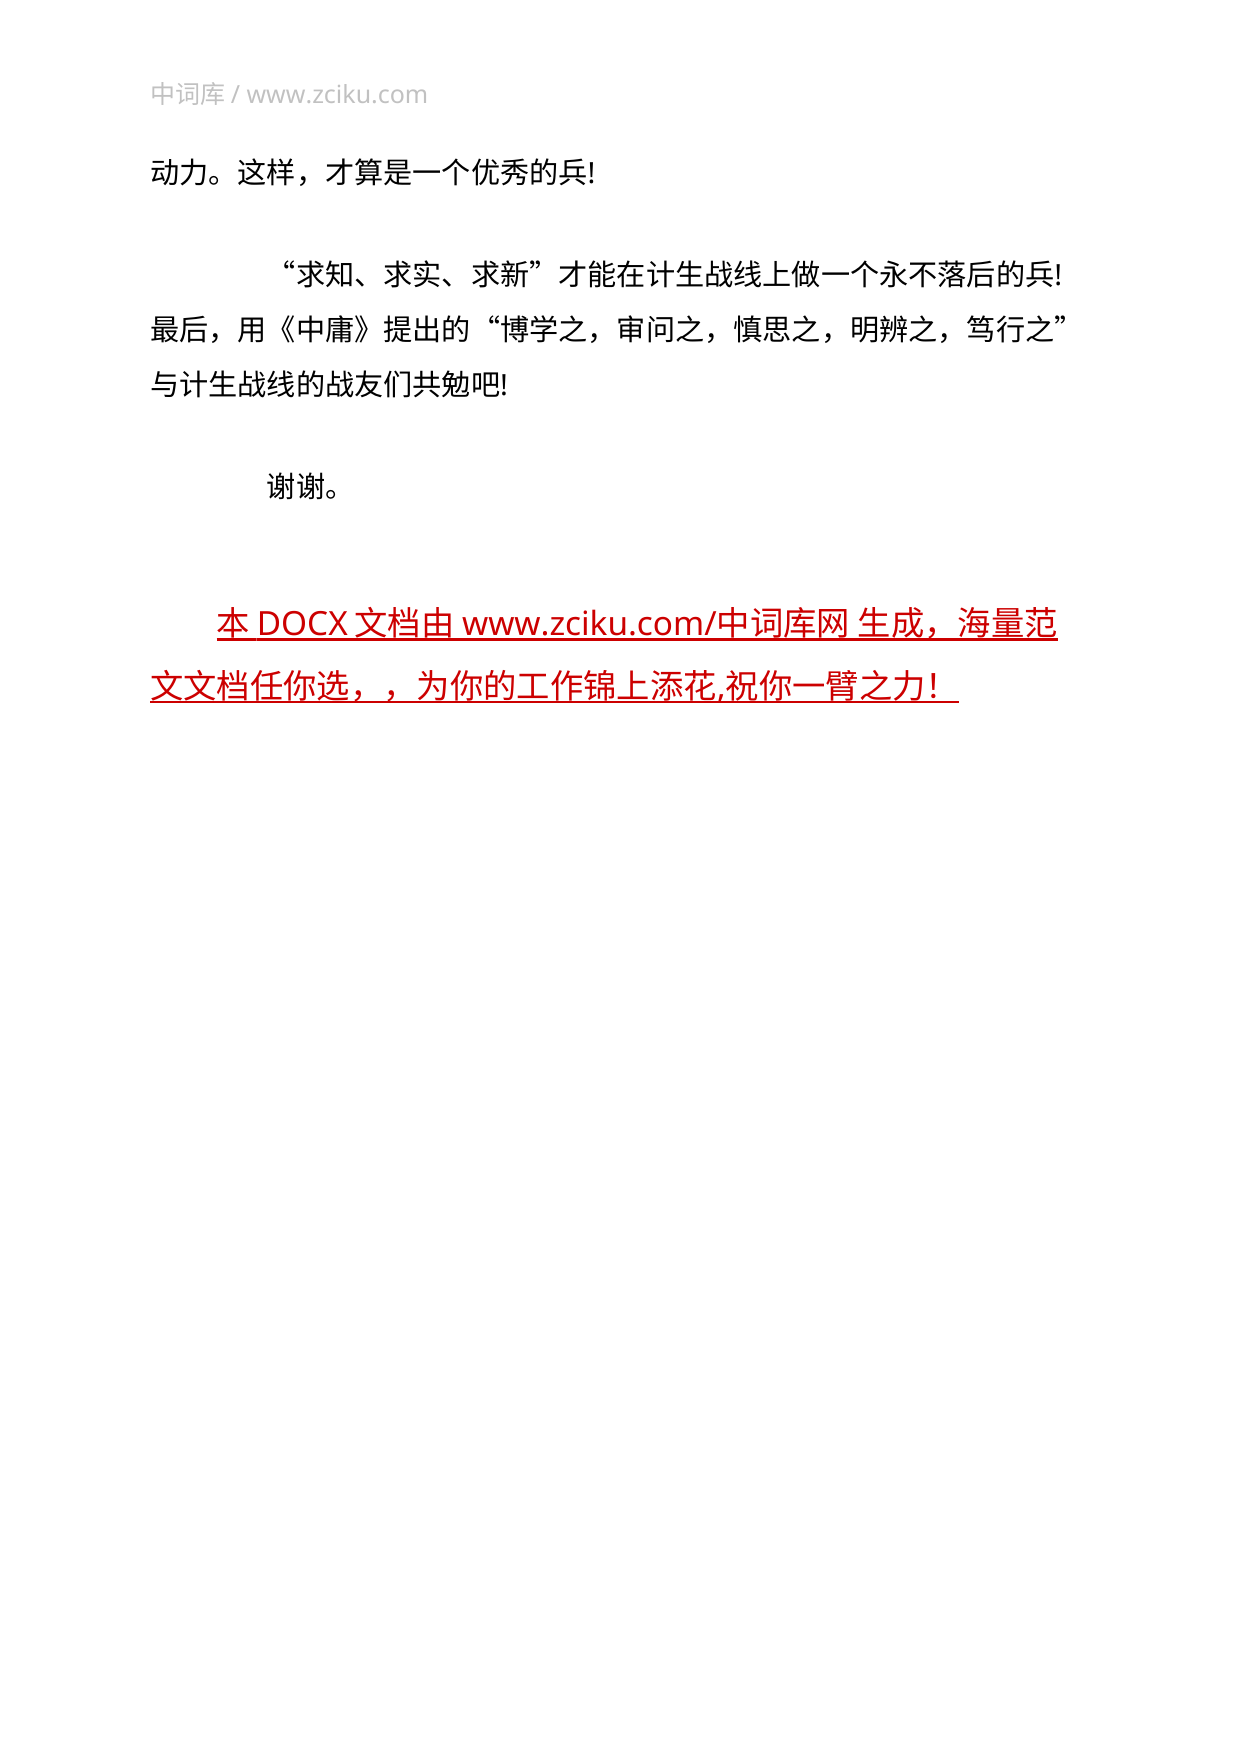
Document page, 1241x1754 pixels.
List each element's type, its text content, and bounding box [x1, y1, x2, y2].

text “求知、求实、求新”才能在计生战线上做一个永不落后的兵!最后，用《中庸》提出的“博学之，审问之，慎思之，明辨之，笃行之”与计生战线的战友们共勉吧! [150, 252, 1090, 404]
text 本DOCX文档由 www.zciku.com/中词库网 生成，海量范文文档任你选，，为你的工作锦上添花,祝你一臂之力！ [150, 597, 1090, 708]
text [150, 150, 1090, 192]
text 谢谢。 [150, 464, 1090, 506]
